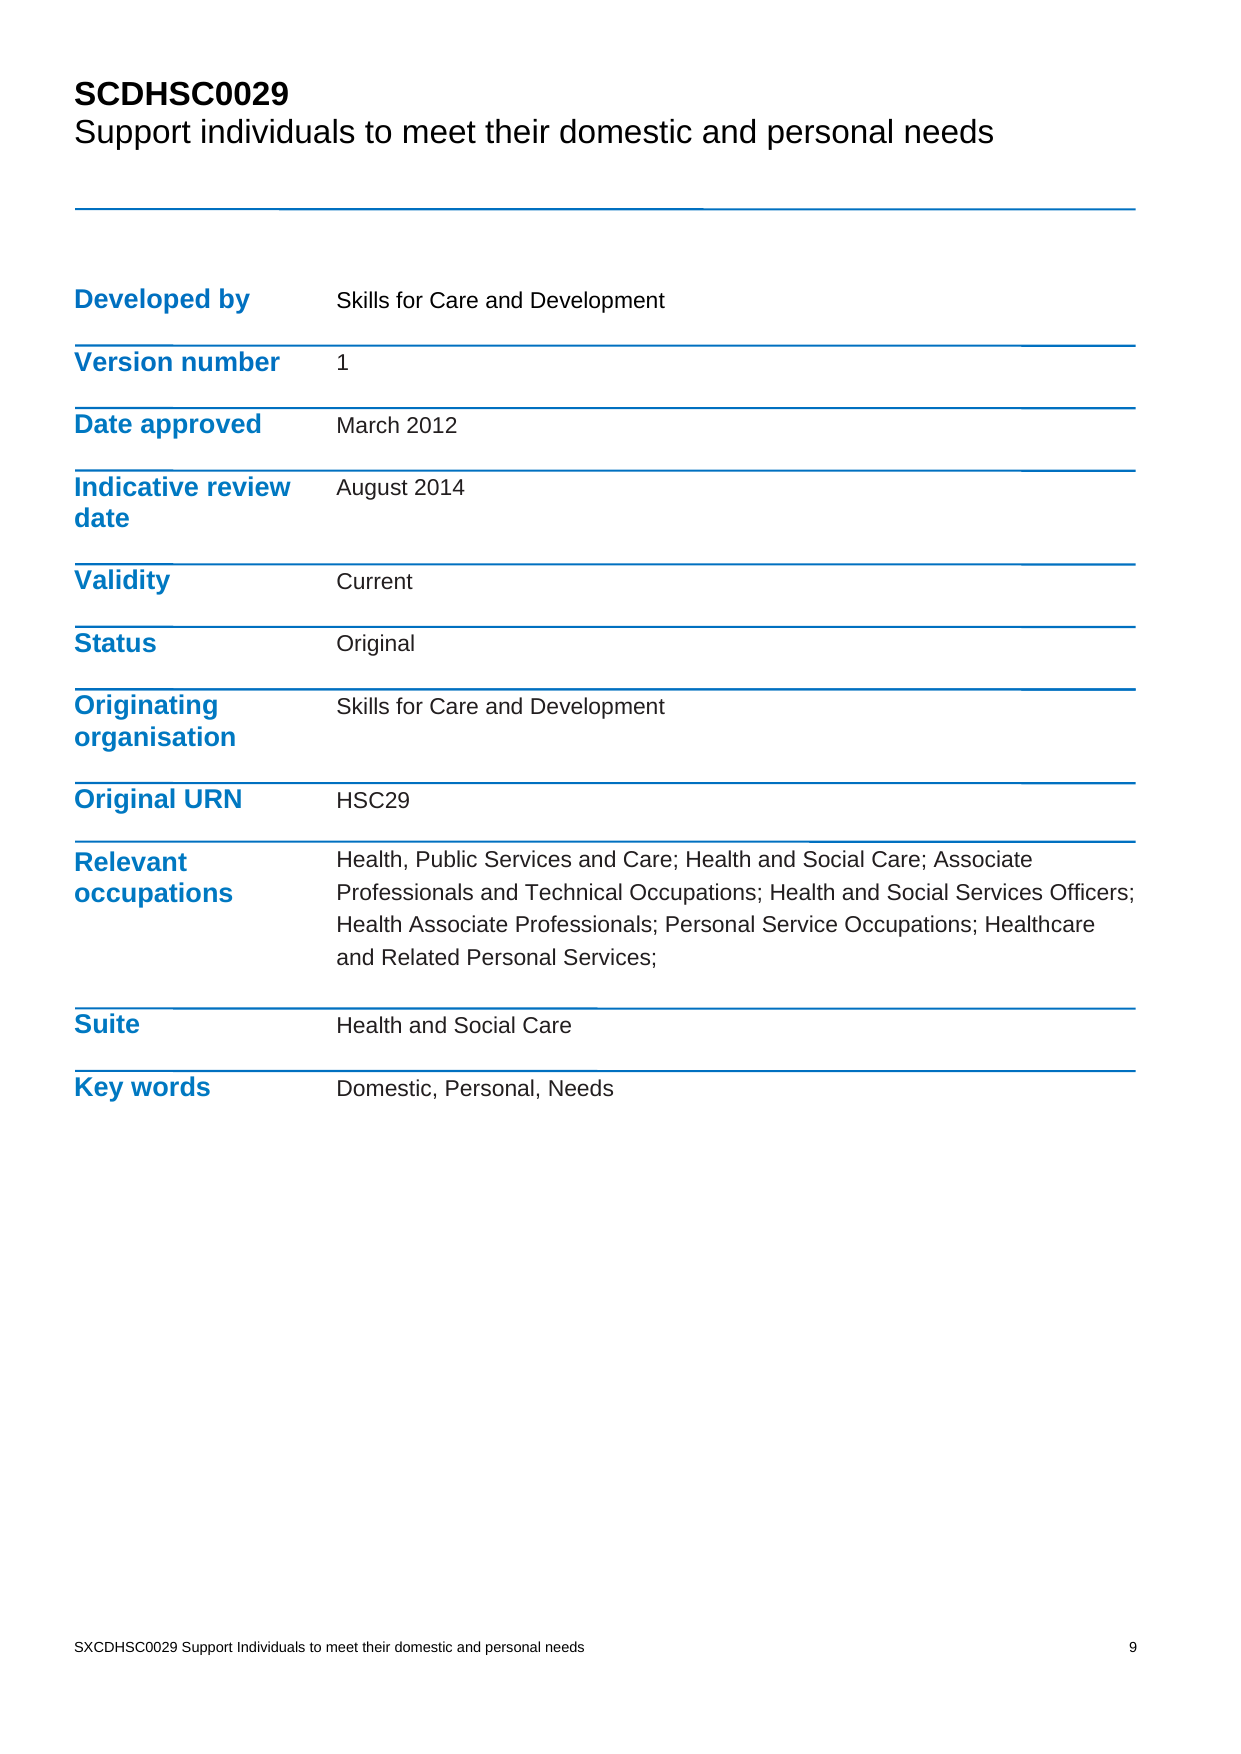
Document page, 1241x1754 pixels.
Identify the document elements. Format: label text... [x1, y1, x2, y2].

table_cell Original URN [63, 783, 325, 846]
table_header Developed by [63, 283, 325, 346]
table_cell Validity [63, 564, 325, 627]
table_cell Originating organisation [63, 689, 325, 783]
table_cell Domestic, Personal, Needs [325, 1071, 1148, 1133]
table_cell March 2012 [325, 408, 1148, 471]
table_cell Version number [63, 346, 325, 408]
table_cell Original [325, 627, 1148, 689]
table_cell Key words [63, 1071, 325, 1133]
table_cell Suite [63, 1009, 325, 1071]
table_cell Current [325, 564, 1148, 627]
table_cell Skills for Care and Development [325, 689, 1148, 783]
table_header Skills for Care and Development [325, 283, 1148, 346]
table_cell August 2014 [325, 471, 1148, 564]
table_cell 1 [325, 346, 1148, 408]
table_cell Health and Social Care [325, 1009, 1148, 1071]
table_cell HSC29 [325, 783, 1148, 846]
table_cell Relevant occupations [63, 846, 325, 1008]
table_cell Health, Public Services and Care; Health and Social Care; Associate Professionals and Technical Occupations; Health and Social Services Officers; Health Associate Professionals; Personal Service Occupations; Healthcare and Related Personal Services; [325, 846, 1148, 1008]
table_cell Date approved [63, 408, 325, 471]
table_cell Status [63, 627, 325, 689]
table_cell Indicative review date [63, 471, 325, 564]
